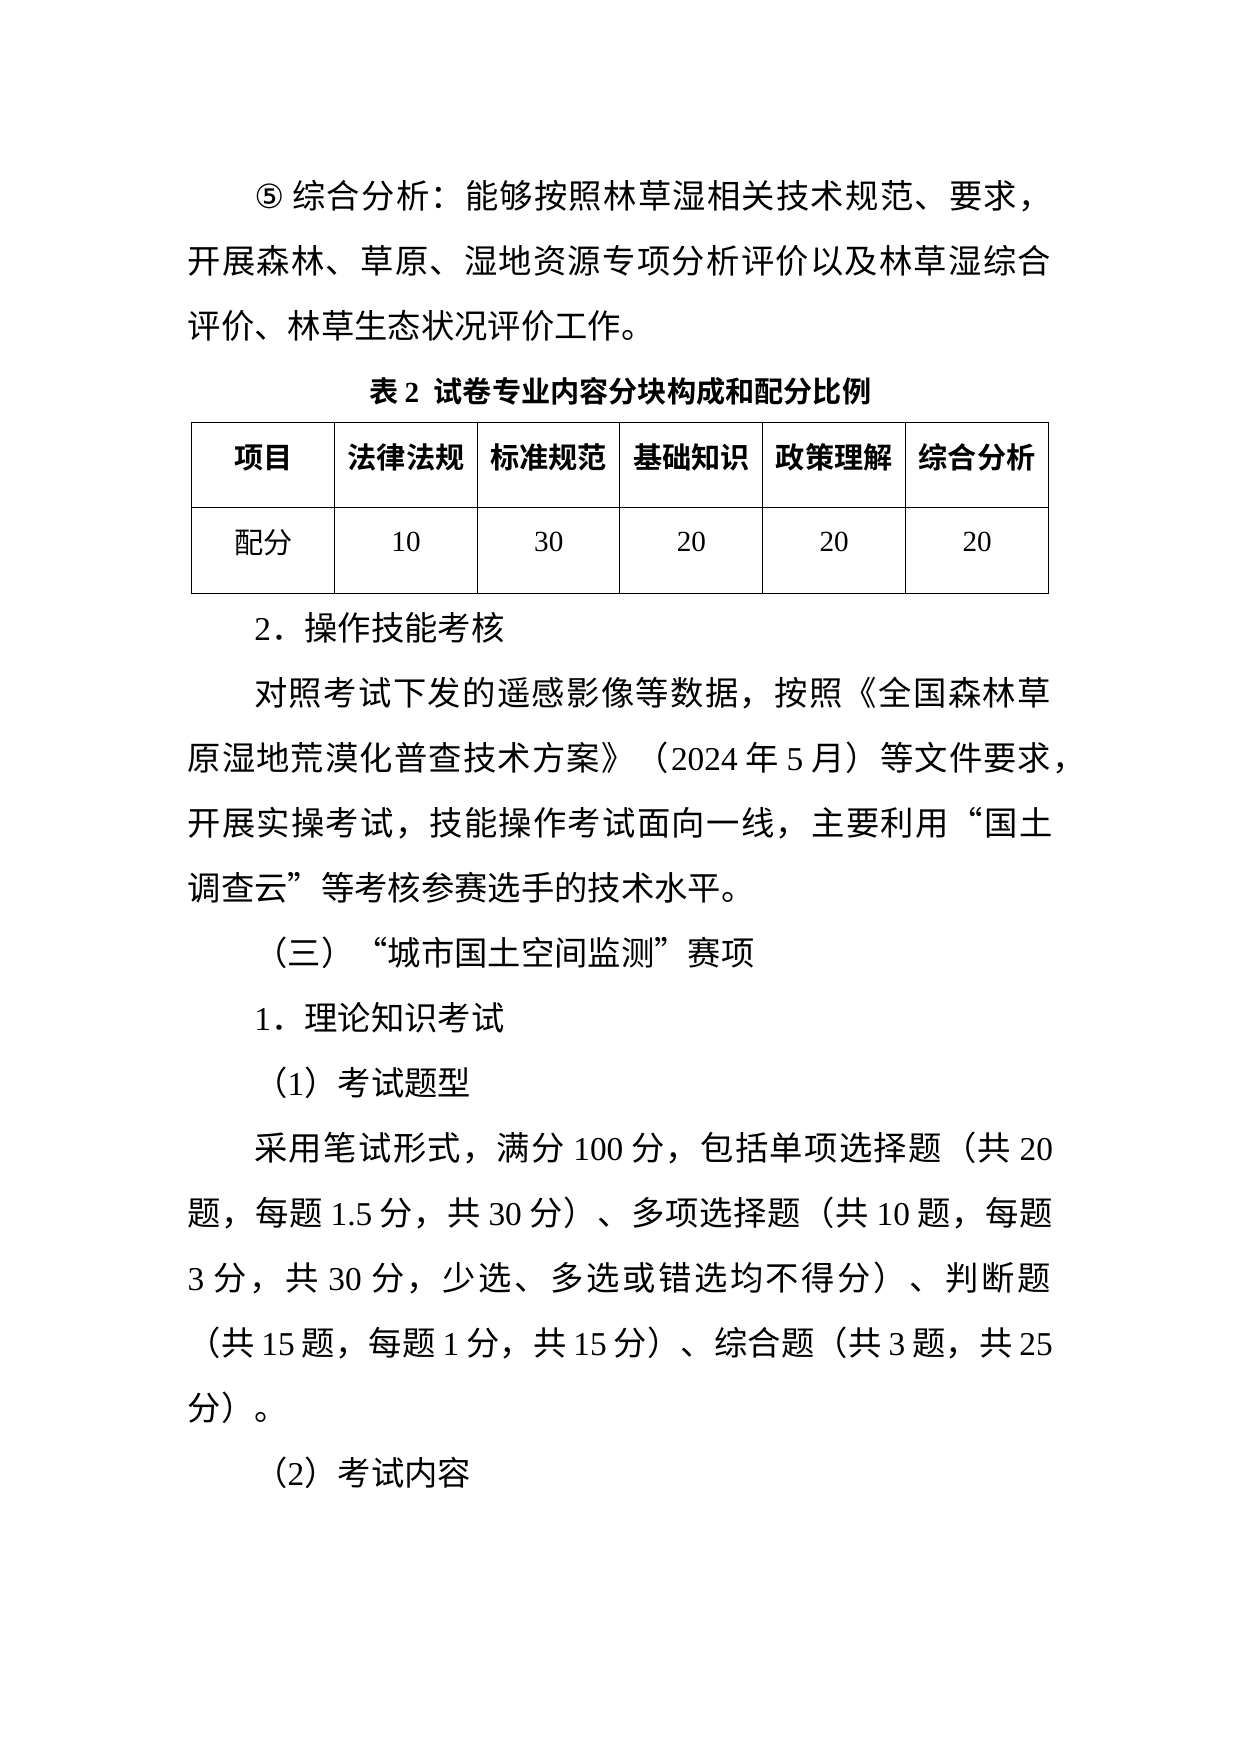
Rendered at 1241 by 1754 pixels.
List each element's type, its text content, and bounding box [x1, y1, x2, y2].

text （三）“城市国土空间监测”赛项 [187, 918, 1053, 983]
table_header 项目 [192, 423, 334, 507]
table_header 政策理解 [763, 423, 905, 507]
table_header 标准规范 [478, 423, 619, 507]
table_cell 30 [478, 508, 619, 592]
table_cell 20 [763, 508, 905, 592]
text 1．理论知识考试 [187, 983, 1053, 1048]
text （2）考试内容 [187, 1438, 1053, 1503]
table_cell 20 [620, 508, 762, 592]
table_header 法律法规 [335, 423, 477, 507]
text 2．操作技能考核 [187, 593, 1053, 658]
text 表2 试卷专业内容分块构成和配分比例 [187, 357, 1053, 422]
text 对照考试下发的遥感影像等数据，按照《全国森林草原湿地荒漠化普查技术方案》（2024年5月）等文件要求，开展实操考试，技能操作考试面向一线，主要利用“国土调查云”等考核参赛选手的技术水平。 [187, 658, 1053, 918]
table_cell 配分 [192, 508, 334, 592]
table_cell 20 [906, 508, 1048, 592]
text （1）考试题型 [187, 1048, 1053, 1113]
text ⑤综合分析：能够按照林草湿相关技术规范、要求，开展森林、草原、湿地资源专项分析评价以及林草湿综合评价、林草生态状况评价工作。 [187, 162, 1053, 357]
table_cell 10 [335, 508, 477, 592]
table_header 基础知识 [620, 423, 762, 507]
text 采用笔试形式，满分100分，包括单项选择题（共20题，每题1.5分，共30分）、多项选择题（共10题，每题3分，共30分，少选、多选或错选均不得分）、判断题（共15题，每题1分，共15分）、综合题（共3题，共25分）。 [187, 1113, 1053, 1438]
table_header 综合分析 [906, 423, 1048, 507]
